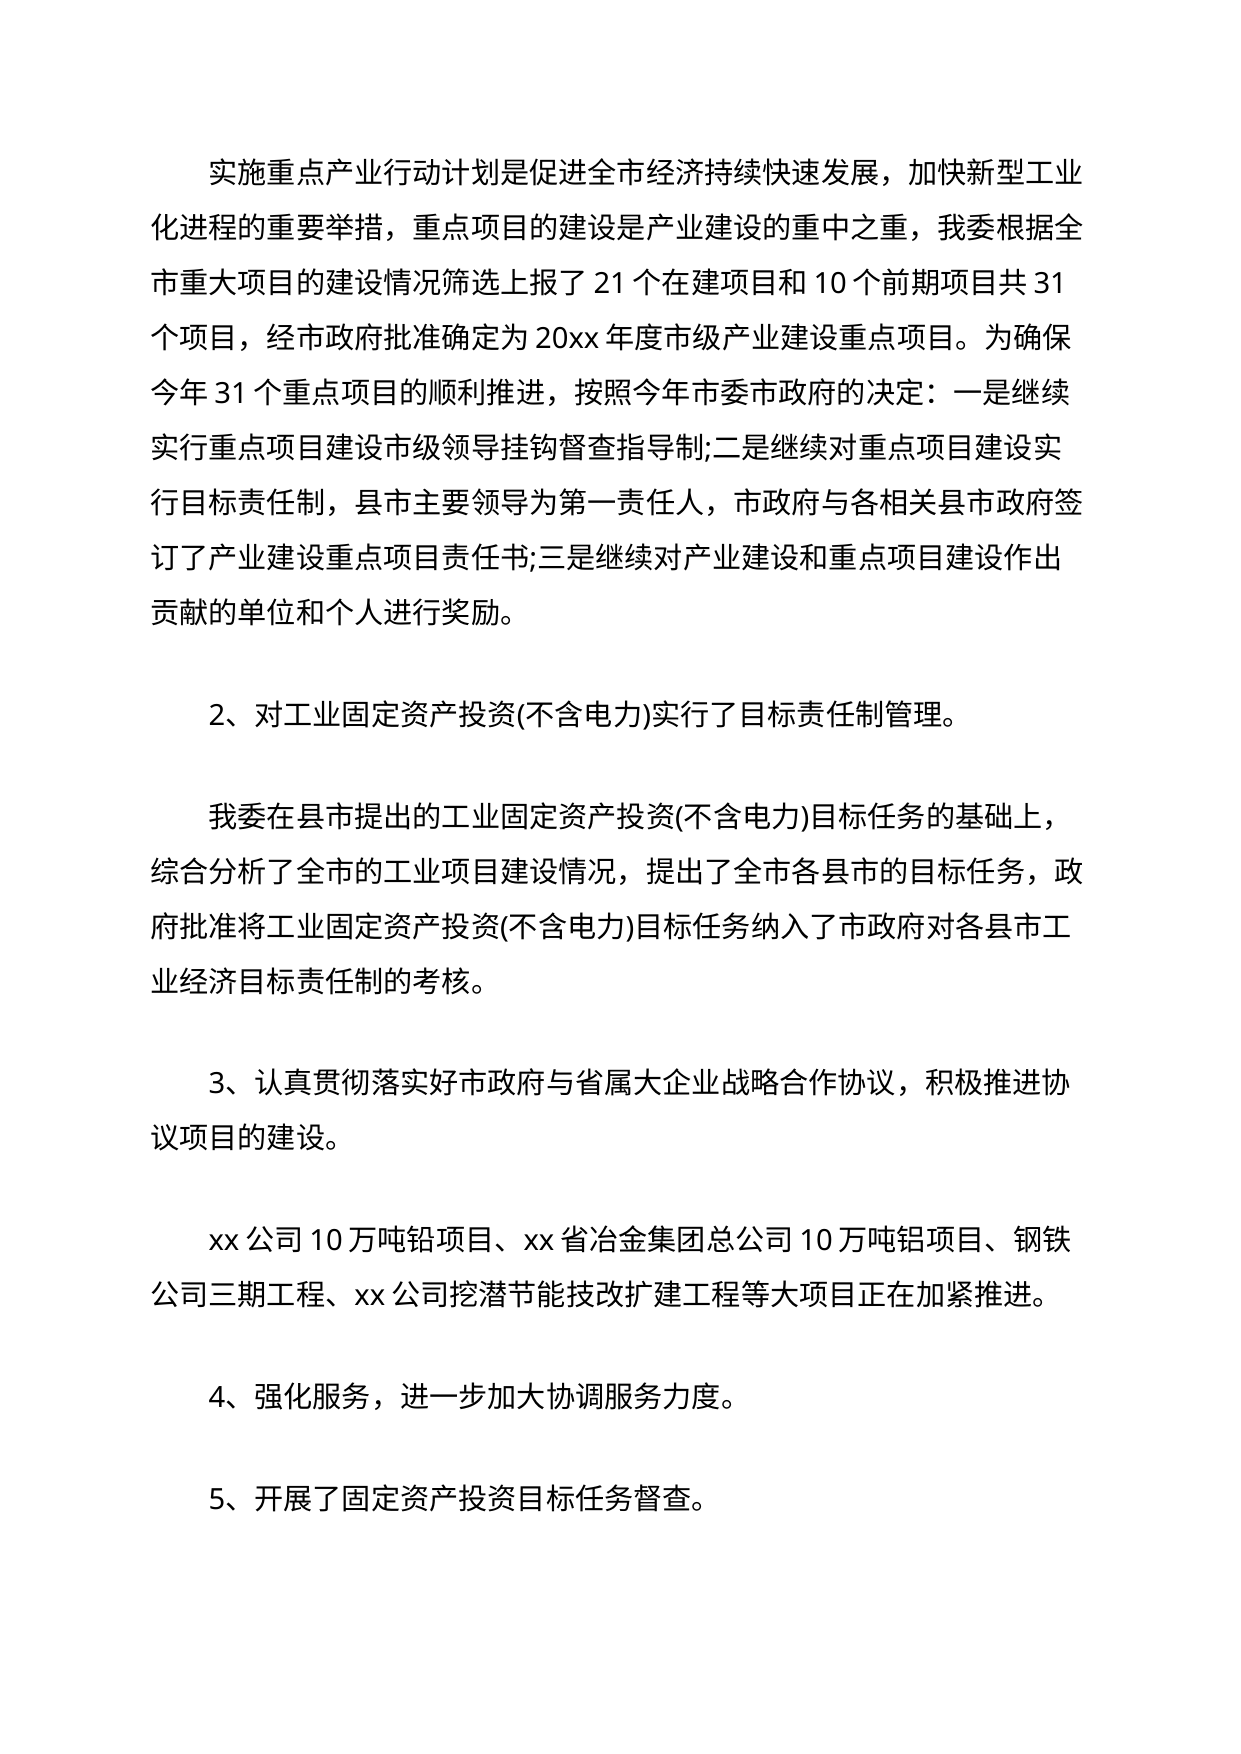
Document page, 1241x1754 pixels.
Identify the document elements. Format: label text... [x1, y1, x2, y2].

text 5、开展了固定资产投资目标任务督查。 [150, 1476, 1090, 1518]
text xx公司10万吨铅项目、xx省冶金集团总公司10万吨铝项目、钢铁公司三期工程、xx公司挖潜节能技改扩建工程等大项目正在加紧推进。 [150, 1217, 1090, 1314]
text 2、对工业固定资产投资(不含电力)实行了目标责任制管理。 [150, 691, 1090, 734]
text 我委在县市提出的工业固定资产投资(不含电力)目标任务的基础上，综合分析了全市的工业项目建设情况，提出了全市各县市的目标任务，政府批准将工业固定资产投资(不含电力)目标任务纳入了市政府对各县市工业经济目标责任制的考核。 [150, 793, 1090, 1001]
text 4、强化服务，进一步加大协调服务力度。 [150, 1374, 1090, 1416]
text 3、认真贯彻落实好市政府与省属大企业战略合作协议，积极推进协议项目的建设。 [150, 1060, 1090, 1157]
text 实施重点产业行动计划是促进全市经济持续快速发展，加快新型工业化进程的重要举措，重点项目的建设是产业建设的重中之重，我委根据全市重大项目的建设情况筛选上报了21个在建项目和10个前期项目共31个项目，经市政府批准确定为20xx年度市级产业建设重点项目。为确保今年31个重点项目的顺利推进，按照今年市委市政府的决定：一是继续实行重点项目建设市级领导挂钩督查指导制;二是继续对重点项目建设实行目标责任制，县市主要领导为第一责任人，市政府与各相关县市政府签订了产业建设重点项目责任书;三是继续对产业建设和重点项目建设作出贡献的单位和个人进行奖励。 [150, 150, 1090, 632]
